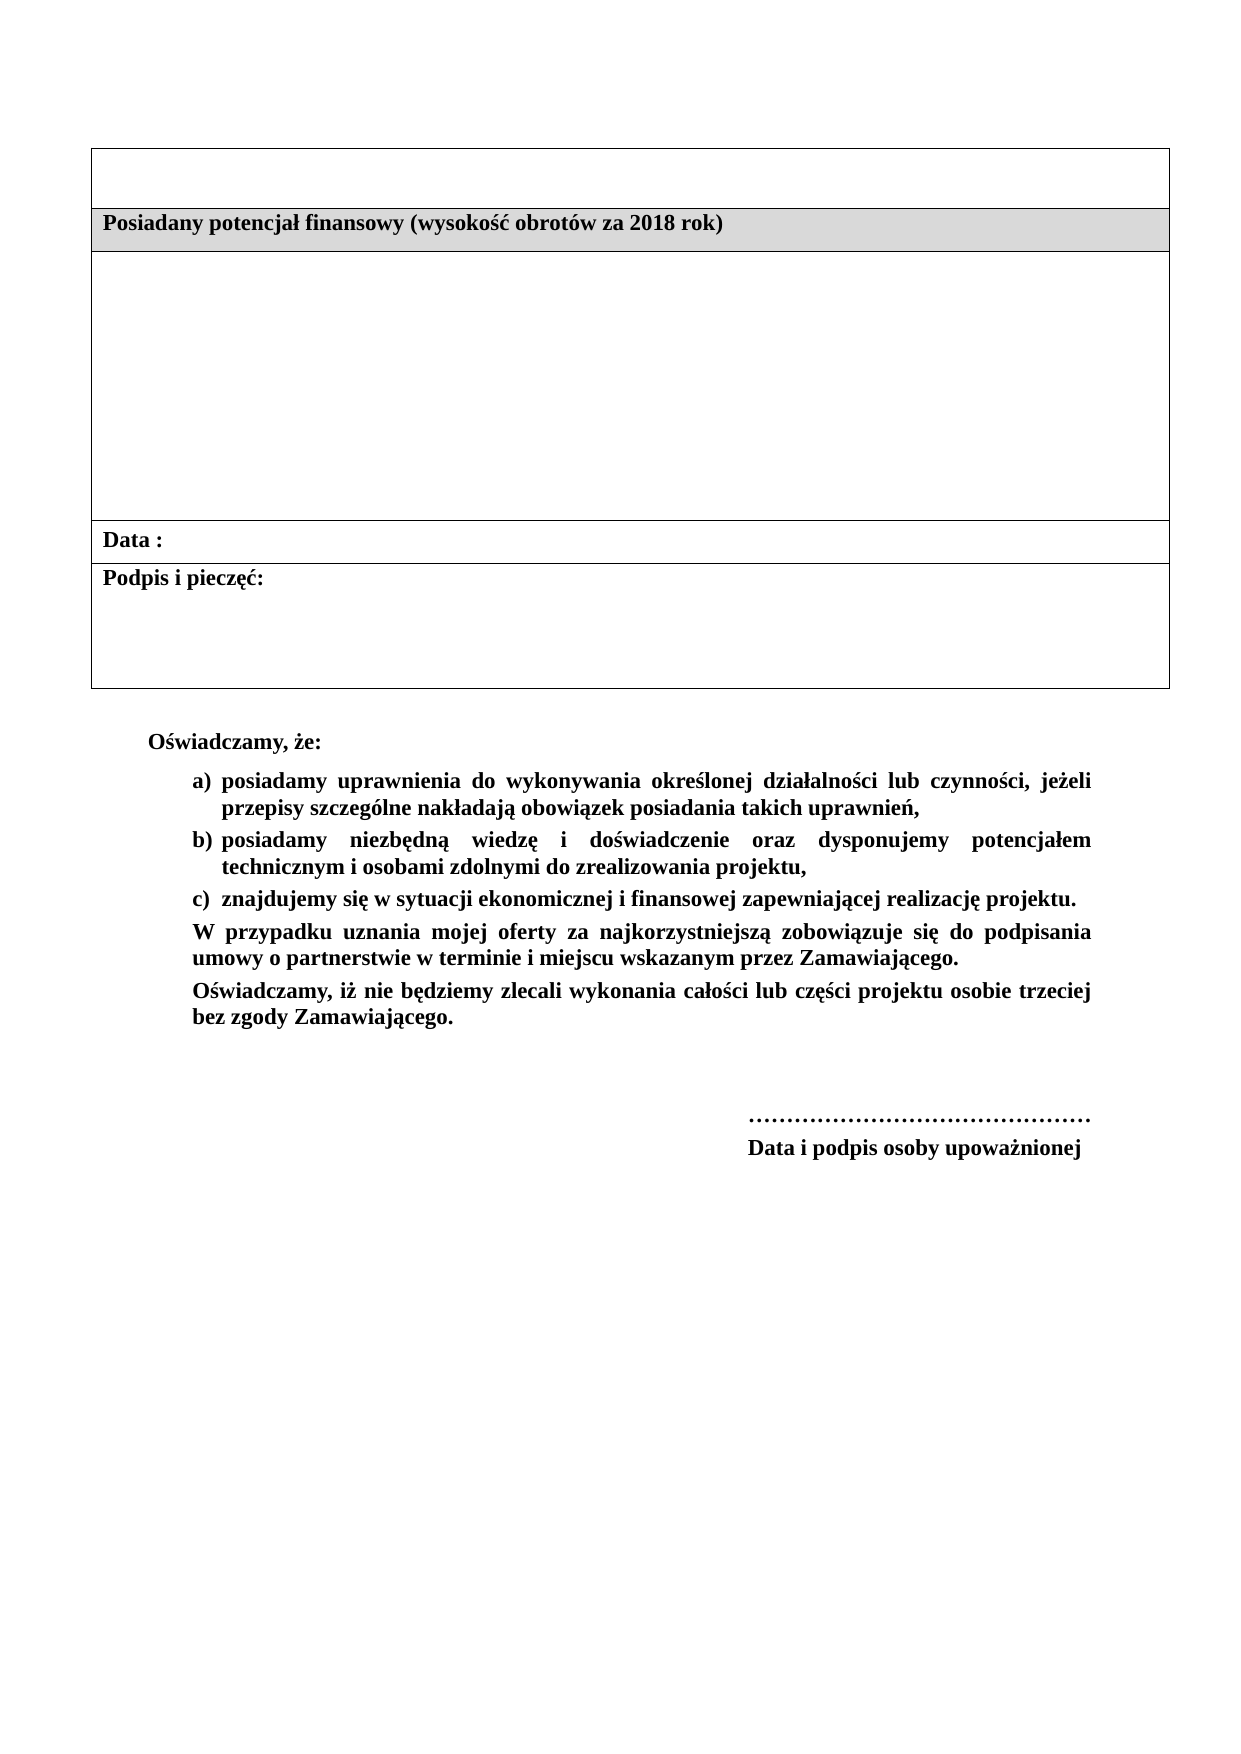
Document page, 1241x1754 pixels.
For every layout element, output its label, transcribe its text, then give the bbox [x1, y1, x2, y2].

text Oświadczamy, iż nie będziemy zlecali wykonania całości lub części projektu osobie trzeciej bez zgody Zamawiającego. [192, 977, 1093, 1029]
list posiadamy niezbędną wiedzę i doświadczenie oraz dysponujemy potencjałem technicznym i osobami zdolnymi do zrealizowania projektu, [192, 826, 1093, 879]
table_cell [92, 252, 1169, 520]
list posiadamy uprawnienia do wykonywania określonej działalności lub czynności, jeżeli przepisy szczególne nakładają obowiązek posiadania takich uprawnień, [192, 767, 1093, 820]
text ……………………………………… [674, 1101, 1093, 1127]
text Oświadczamy, że: [148, 728, 1093, 754]
text W przypadku uznania mojej oferty za najkorzystniejszą zobowiązuje się do podpisania umowy o partnerstwie w terminie i miejscu wskazanym przez Zamawiającego. [192, 918, 1093, 971]
list znajdujemy się w sytuacji ekonomicznej i finansowej zapewniającej realizację projektu. [192, 885, 1093, 912]
text Data i podpis osoby upoważnionej [748, 1134, 1093, 1160]
table_cell Posiadany potencjał finansowy (wysokość obrotów za 2018 rok) [92, 209, 1169, 251]
table_cell Data : [92, 521, 1169, 563]
table_cell [92, 149, 1169, 208]
table_cell Podpis i pieczęć: [92, 564, 1169, 687]
